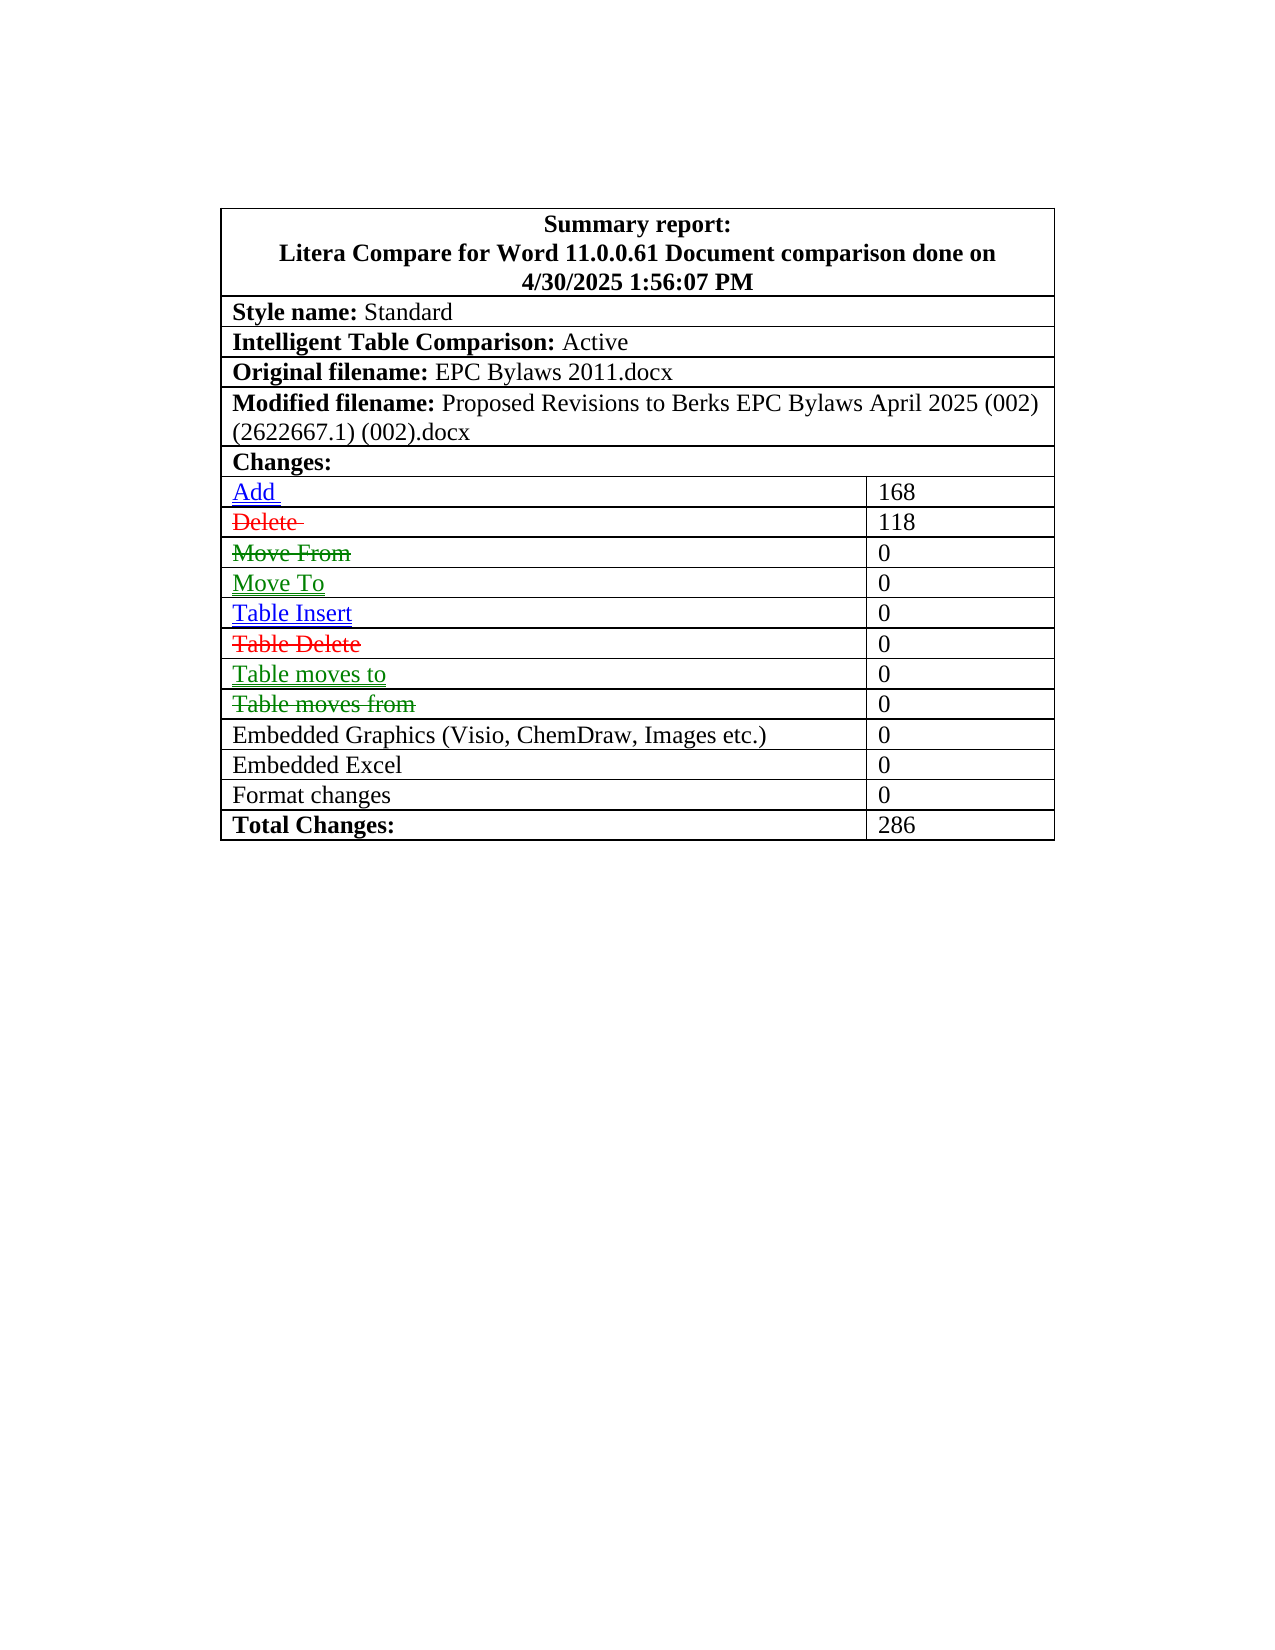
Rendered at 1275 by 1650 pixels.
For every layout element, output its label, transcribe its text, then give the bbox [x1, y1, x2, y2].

table_cell 168 [867, 477, 1054, 506]
table_cell 0 [867, 629, 1054, 657]
table_cell 0 [867, 750, 1054, 779]
table_cell 0 [867, 690, 1054, 718]
table_cell Table moves to [222, 659, 866, 688]
table_cell 0 [867, 780, 1054, 809]
table_cell Table Insert [222, 598, 866, 627]
table_cell Total Changes: [222, 811, 866, 839]
table_cell 0 [867, 568, 1054, 597]
table_cell 118 [867, 508, 1054, 536]
table_cell 0 [867, 659, 1054, 688]
table_cell Move To [222, 568, 866, 597]
table_cell Table moves from [222, 690, 866, 718]
table_cell Modified filename: Proposed Revisions to Berks EPC Bylaws April 2025 (002)(2622667.1) (002).docx [222, 388, 1054, 445]
table_cell Original filename: EPC Bylaws 2011.docx [222, 358, 1054, 386]
table_cell Table Delete [222, 629, 866, 657]
table_cell Embedded Graphics (Visio, ChemDraw, Images etc.) [222, 720, 866, 748]
table_cell Intelligent Table Comparison: Active [222, 327, 1054, 356]
table_header Summary report: Litera Compare for Word 11.0.0.61 Document comparison done on 4/30/2025 1:56:07 PM [222, 209, 1054, 295]
table_cell 0 [867, 720, 1054, 748]
table_cell Style name: Standard [222, 297, 1054, 326]
table_cell Format changes [222, 780, 866, 809]
table_cell Embedded Excel [222, 750, 866, 779]
table_cell Delete [222, 508, 866, 536]
table_cell Add [222, 477, 866, 506]
table_cell Move From [222, 538, 866, 567]
table_cell Changes: [222, 447, 1054, 476]
table_cell 286 [867, 811, 1054, 839]
table_cell 0 [867, 598, 1054, 627]
table_cell 0 [867, 538, 1054, 567]
